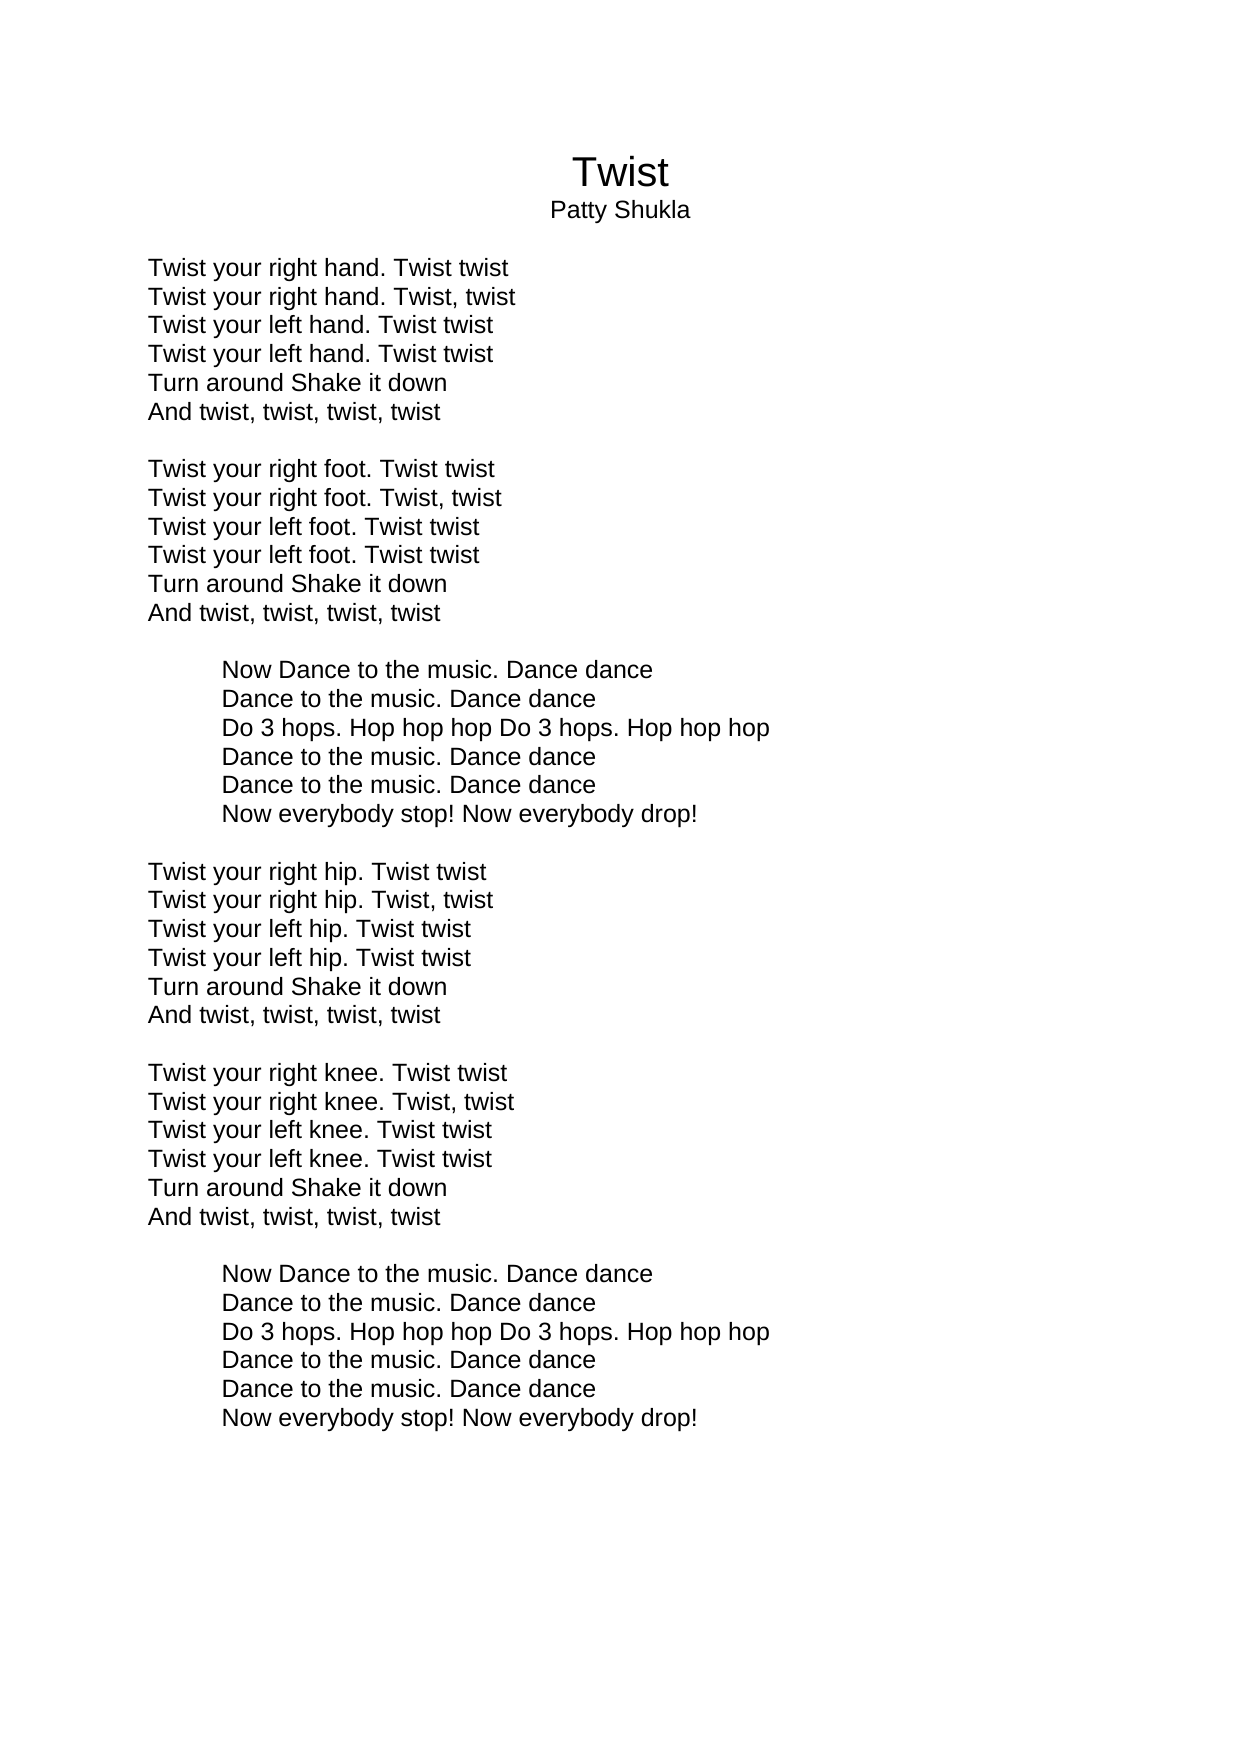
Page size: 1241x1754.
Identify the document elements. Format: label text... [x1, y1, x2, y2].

text Dance to the music. Dance dance [221, 771, 1093, 799]
text Now Dance to the music. Dance dance [221, 656, 1093, 684]
text Twist your right hand. Twist twist [148, 253, 1093, 282]
text Twist your left hip. Twist twist [148, 914, 1093, 943]
text Twist [148, 148, 1093, 196]
text Twist your right foot. Twist twist [148, 454, 1093, 483]
text Twist your right hand. Twist, twist [148, 282, 1093, 311]
text Twist your left hand. Twist twist [148, 311, 1093, 339]
text Dance to the music. Dance dance [221, 684, 1093, 713]
text Twist your right foot. Twist, twist [148, 483, 1093, 512]
text Now everybody stop! Now everybody drop! [148, 1403, 1093, 1432]
text Turn around Shake it down [148, 368, 1093, 397]
text Twist your right hip. Twist, twist [148, 886, 1093, 914]
text Twist your left foot. Twist twist [148, 512, 1093, 541]
text Twist your left knee. Twist twist [148, 1116, 1093, 1144]
text Now everybody stop! Now everybody drop! [221, 799, 1093, 828]
text And twist, twist, twist, twist [148, 1001, 1093, 1029]
text And twist, twist, twist, twist [148, 1202, 1093, 1231]
text Twist your right knee. Twist twist [148, 1058, 1093, 1087]
text Dance to the music. Dance dance [221, 742, 1093, 771]
text And twist, twist, twist, twist [148, 397, 1093, 426]
text Twist your right knee. Twist, twist [148, 1087, 1093, 1116]
text Now Dance to the music. Dance dance [148, 1259, 1093, 1288]
text Dance to the music. Dance dance [148, 1374, 1093, 1403]
text Twist your left hand. Twist twist [148, 339, 1093, 368]
text Turn around Shake it down [148, 569, 1093, 598]
text Twist your right hip. Twist twist [148, 857, 1093, 886]
text Twist your left foot. Twist twist [148, 541, 1093, 569]
text Patty Shukla [148, 196, 1093, 224]
text Do 3 hops. Hop hop hop Do 3 hops. Hop hop hop [221, 713, 1093, 742]
text Dance to the music. Dance dance [148, 1288, 1093, 1317]
text Do 3 hops. Hop hop hop Do 3 hops. Hop hop hop [148, 1317, 1093, 1346]
text Dance to the music. Dance dance [148, 1346, 1093, 1374]
text Turn around Shake it down [148, 1173, 1093, 1202]
text Twist your left hip. Twist twist [148, 943, 1093, 972]
text And twist, twist, twist, twist [148, 598, 1093, 627]
text Turn around Shake it down [148, 972, 1093, 1001]
text Twist your left knee. Twist twist [148, 1144, 1093, 1173]
